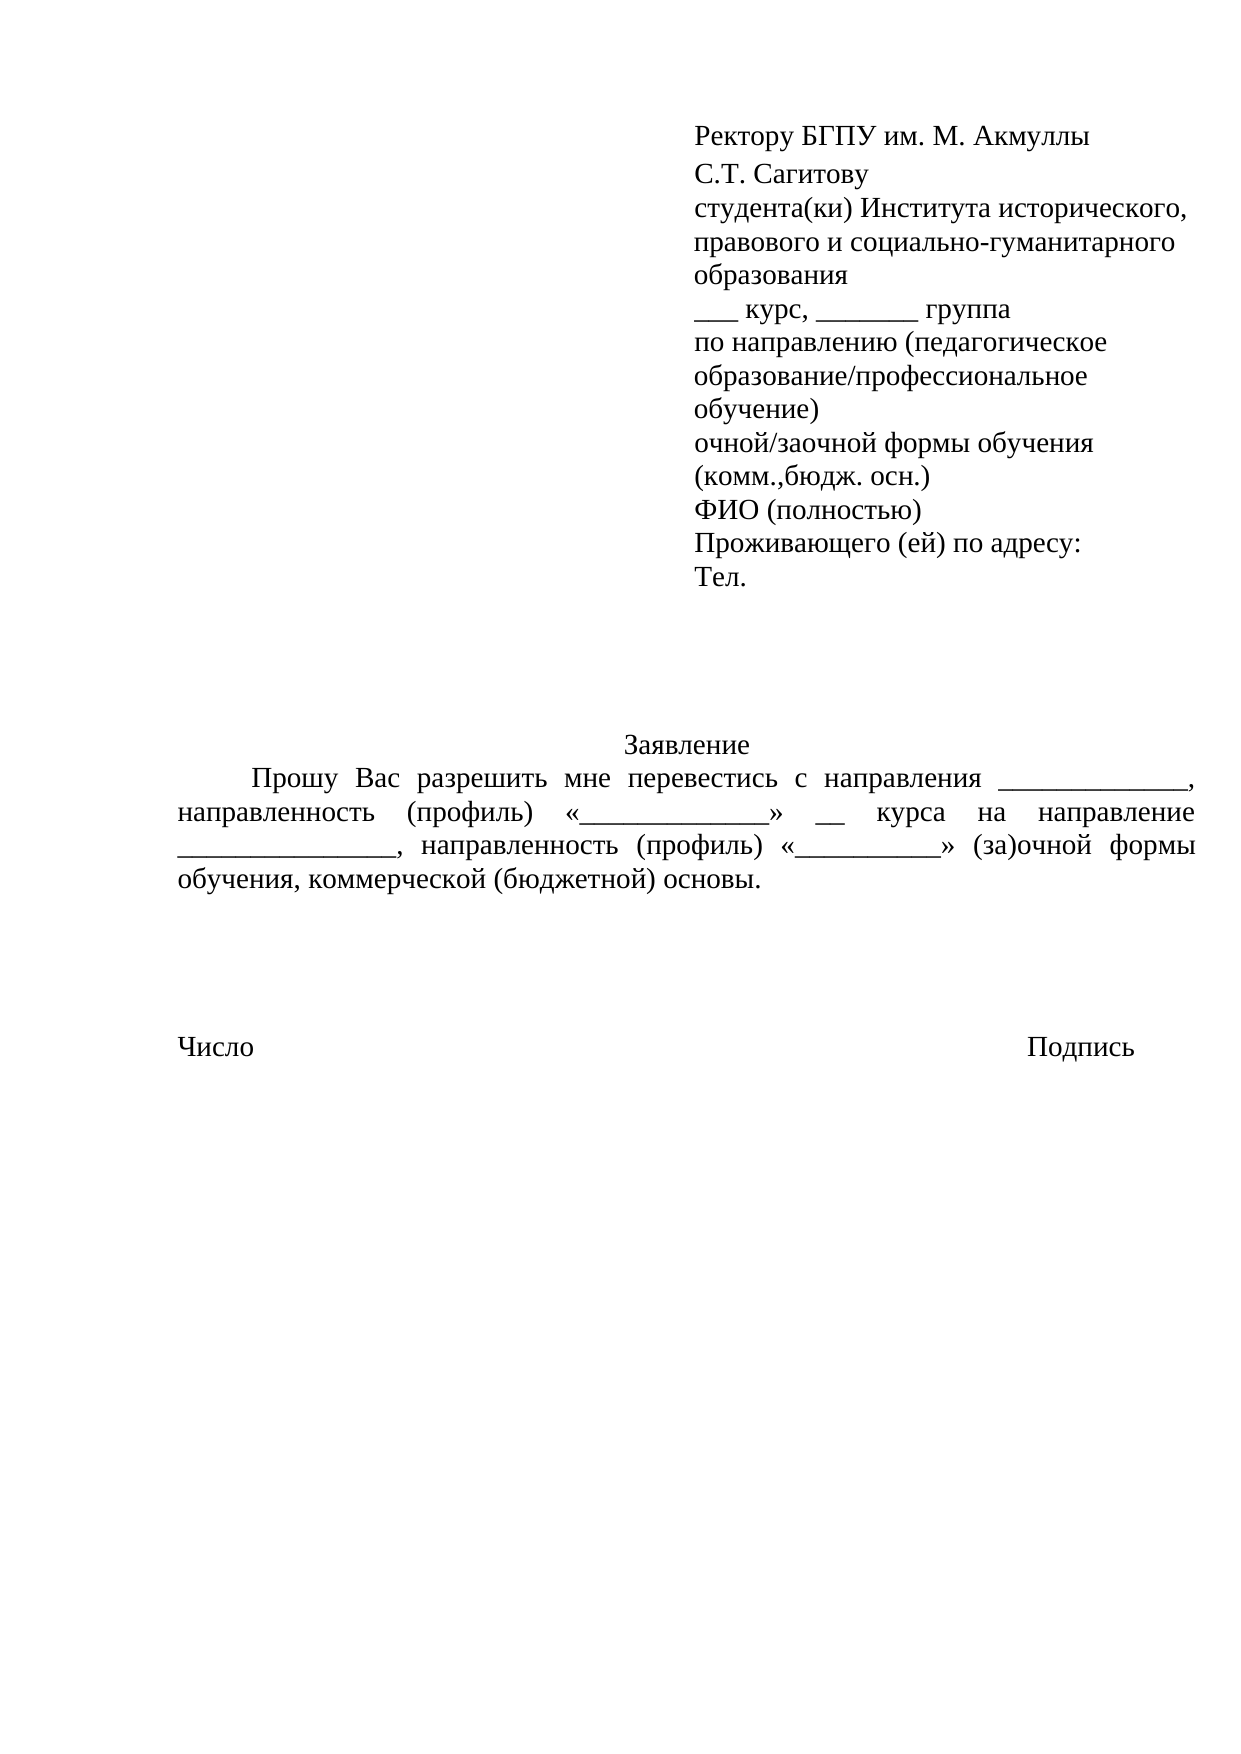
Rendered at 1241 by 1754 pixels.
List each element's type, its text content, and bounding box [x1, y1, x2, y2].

text Тел. [620, 559, 1196, 593]
text Проживающего (ей) по адресу: [620, 526, 1196, 559]
text ___ курс, _______ группа [620, 291, 1196, 324]
text ФИО (полностью) [620, 492, 1196, 526]
text Число Подпись [177, 1029, 1196, 1062]
text Ректору БГПУ им. М. Акмуллы [620, 118, 1196, 152]
text Заявление [177, 727, 1196, 760]
text студента(ки) Института исторического, правового и социально-гуманитарного образования [693, 190, 1196, 291]
text Прошу Вас разрешить мне перевестись с направления _____________, направленность (профиль) «_____________» __ курса на направление _______________, направленность (профиль) «__________» (за)очной формы обучения, коммерческой (бюджетной) основы. [177, 760, 1196, 894]
text по направлению (педагогическое образование/профессиональное обучение) [693, 324, 1196, 425]
text очной/заочной формы обучения [620, 425, 1196, 458]
text С.Т. Сагитову [620, 157, 1196, 190]
text (комм.,бюдж. осн.) [620, 458, 1196, 492]
